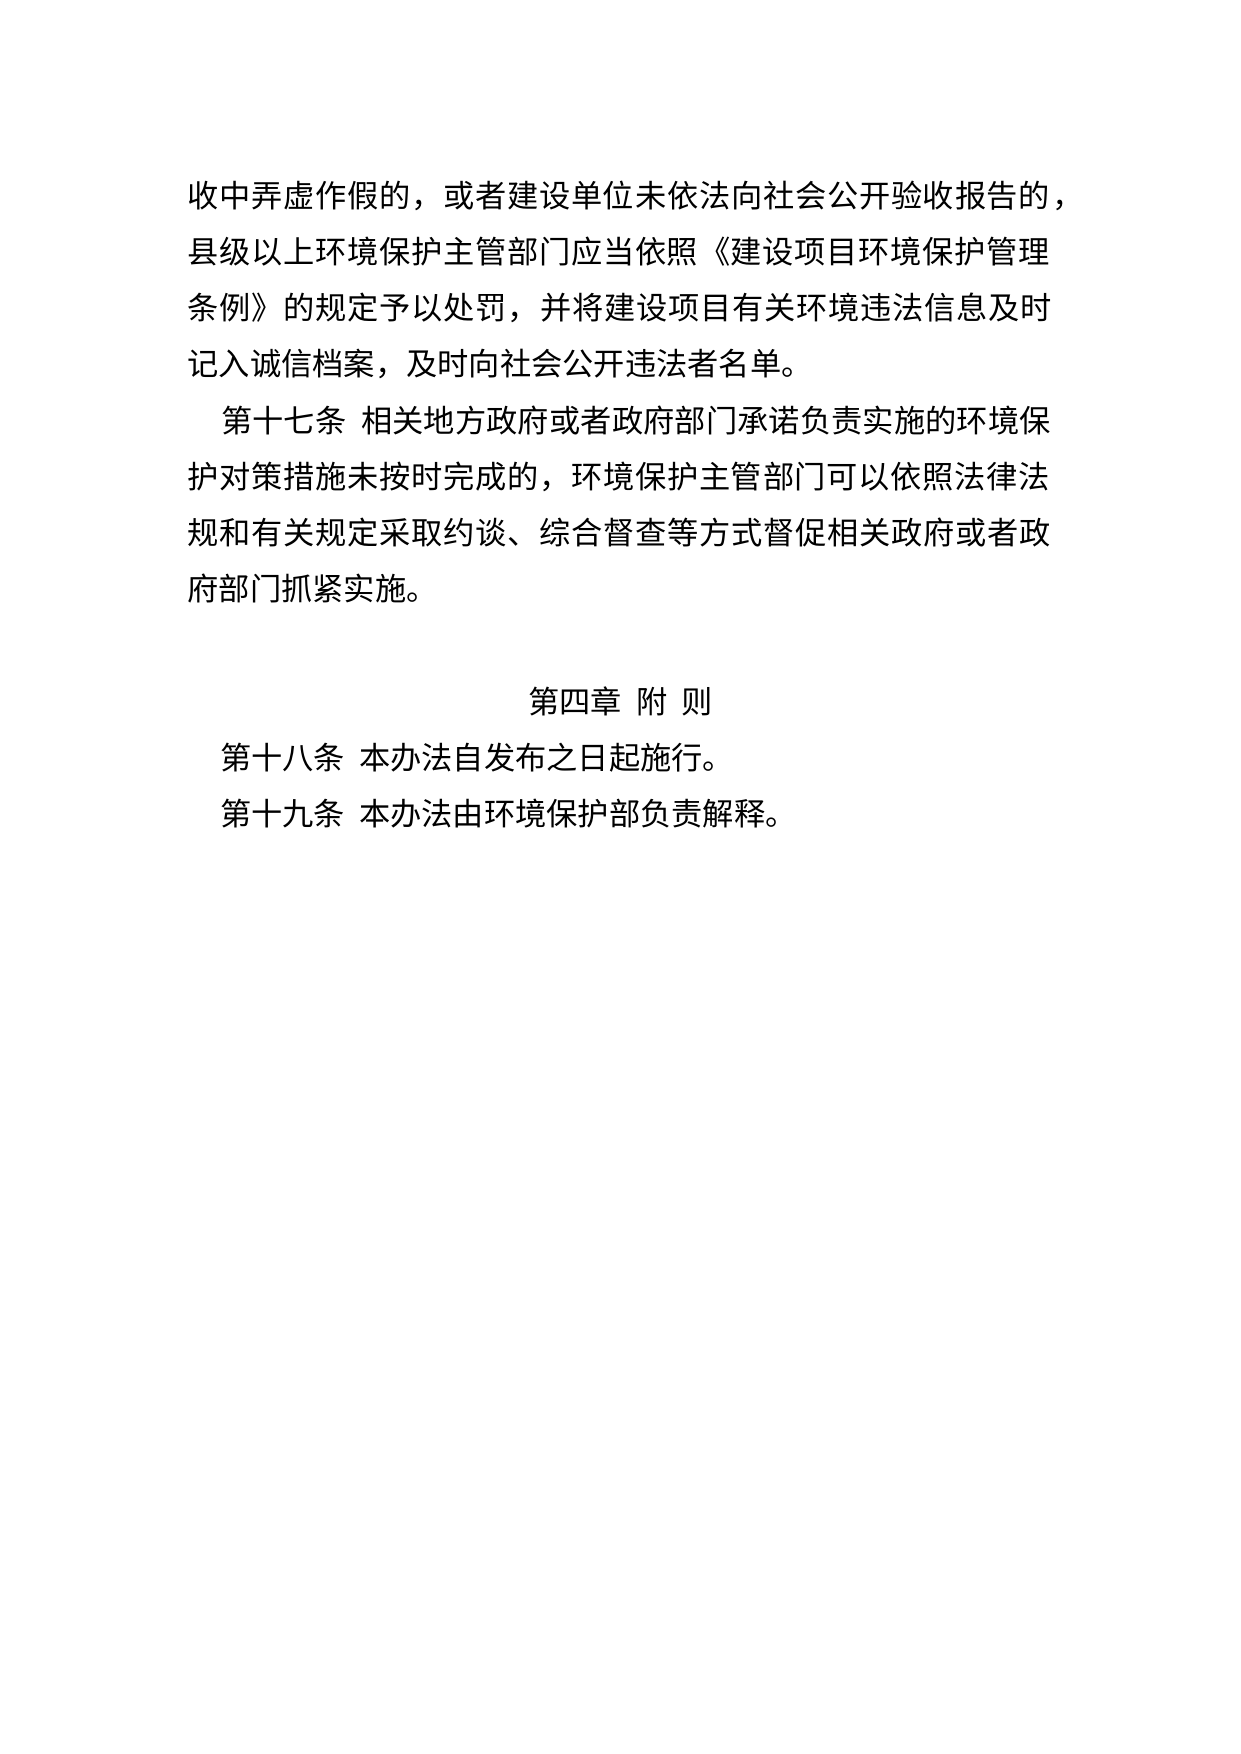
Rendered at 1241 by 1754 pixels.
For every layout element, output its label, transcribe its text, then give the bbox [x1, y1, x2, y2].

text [187, 162, 1053, 387]
text 第四章 附 则 [187, 668, 1053, 724]
text 第十七条 相关地方政府或者政府部门承诺负责实施的环境保护对策措施未按时完成的，环境保护主管部门可以依照法律法规和有关规定采取约谈、综合督查等方式督促相关政府或者政府部门抓紧实施。 [187, 387, 1053, 612]
text 第十八条 本办法自发布之日起施行。 [187, 724, 1053, 781]
text 第十九条 本办法由环境保护部负责解释。 [187, 781, 1053, 837]
